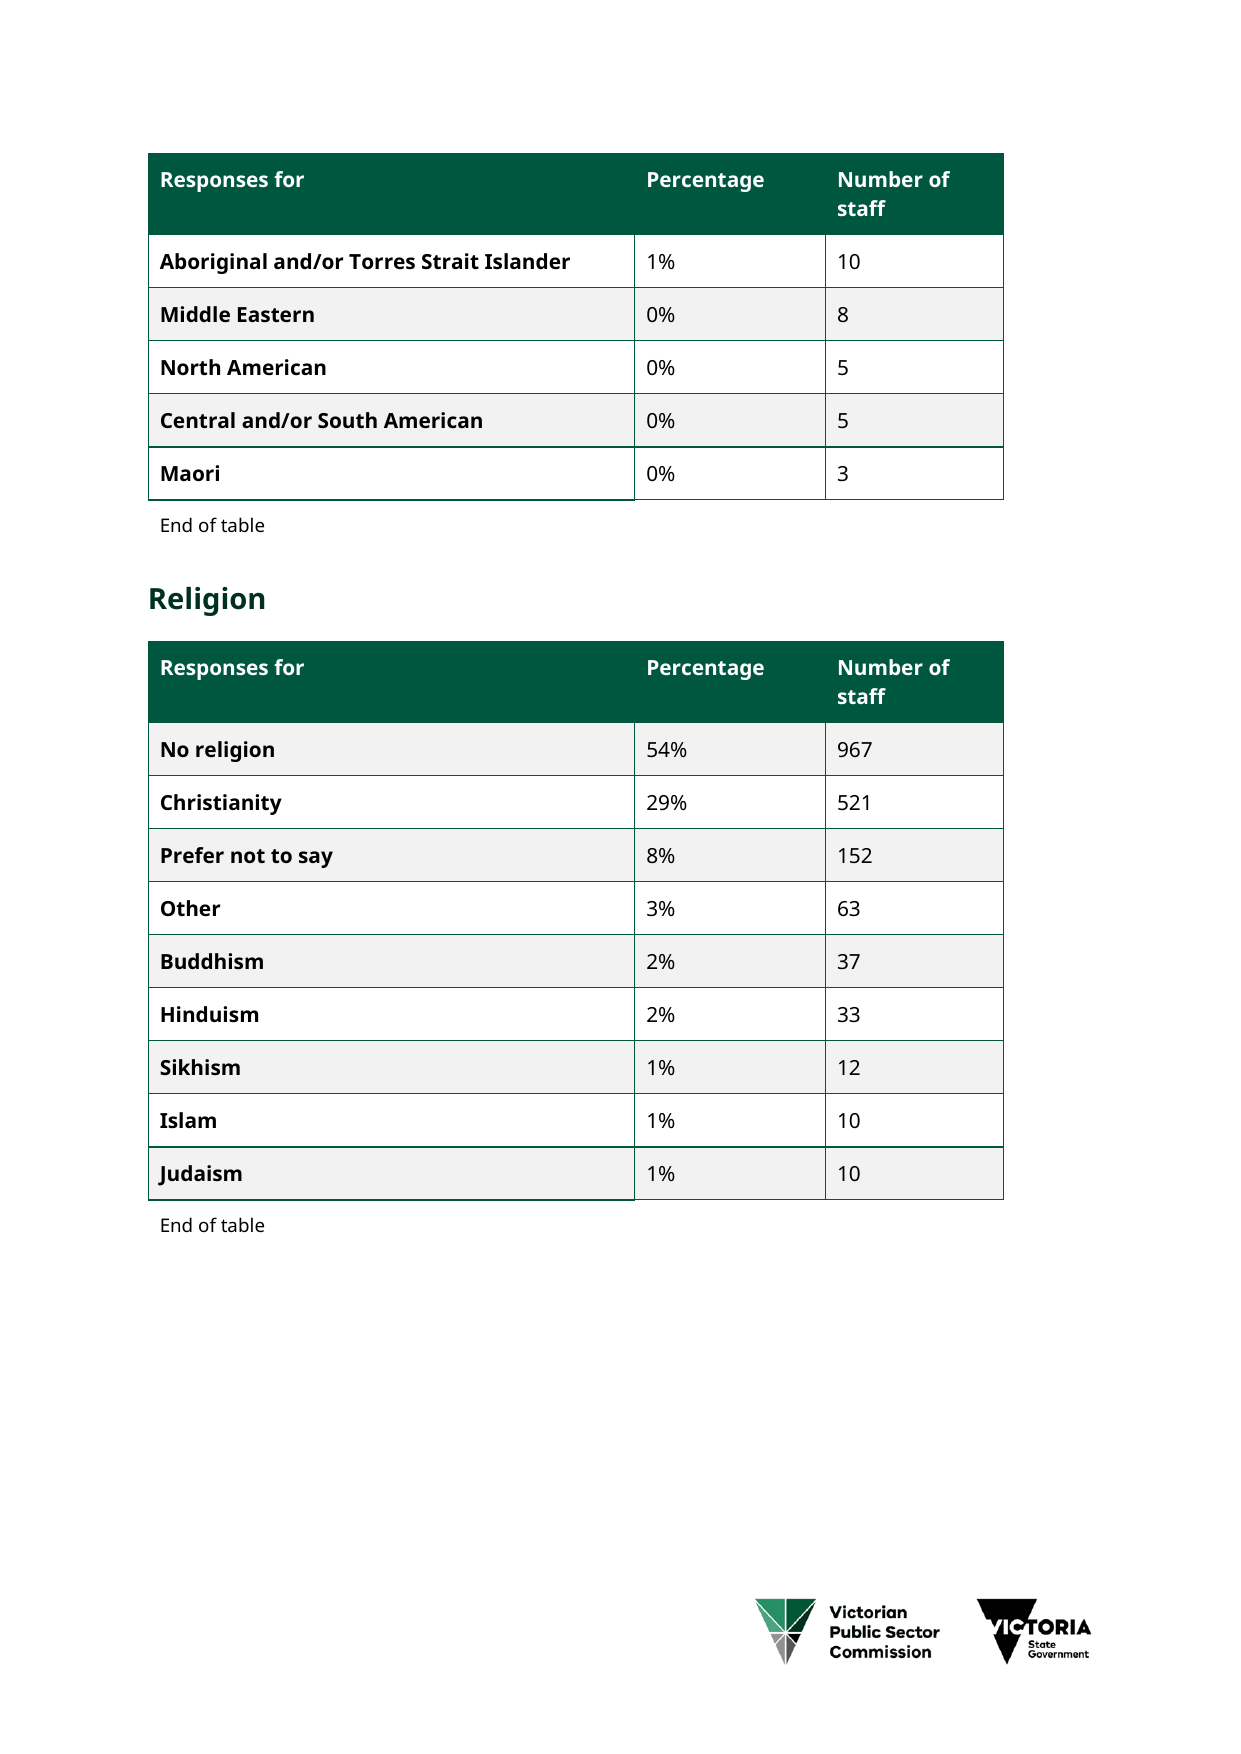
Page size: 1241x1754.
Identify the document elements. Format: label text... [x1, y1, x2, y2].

subtitle Religion [148, 578, 1092, 618]
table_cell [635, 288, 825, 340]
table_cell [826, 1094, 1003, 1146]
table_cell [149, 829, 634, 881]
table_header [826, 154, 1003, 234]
picture [754, 1598, 1093, 1666]
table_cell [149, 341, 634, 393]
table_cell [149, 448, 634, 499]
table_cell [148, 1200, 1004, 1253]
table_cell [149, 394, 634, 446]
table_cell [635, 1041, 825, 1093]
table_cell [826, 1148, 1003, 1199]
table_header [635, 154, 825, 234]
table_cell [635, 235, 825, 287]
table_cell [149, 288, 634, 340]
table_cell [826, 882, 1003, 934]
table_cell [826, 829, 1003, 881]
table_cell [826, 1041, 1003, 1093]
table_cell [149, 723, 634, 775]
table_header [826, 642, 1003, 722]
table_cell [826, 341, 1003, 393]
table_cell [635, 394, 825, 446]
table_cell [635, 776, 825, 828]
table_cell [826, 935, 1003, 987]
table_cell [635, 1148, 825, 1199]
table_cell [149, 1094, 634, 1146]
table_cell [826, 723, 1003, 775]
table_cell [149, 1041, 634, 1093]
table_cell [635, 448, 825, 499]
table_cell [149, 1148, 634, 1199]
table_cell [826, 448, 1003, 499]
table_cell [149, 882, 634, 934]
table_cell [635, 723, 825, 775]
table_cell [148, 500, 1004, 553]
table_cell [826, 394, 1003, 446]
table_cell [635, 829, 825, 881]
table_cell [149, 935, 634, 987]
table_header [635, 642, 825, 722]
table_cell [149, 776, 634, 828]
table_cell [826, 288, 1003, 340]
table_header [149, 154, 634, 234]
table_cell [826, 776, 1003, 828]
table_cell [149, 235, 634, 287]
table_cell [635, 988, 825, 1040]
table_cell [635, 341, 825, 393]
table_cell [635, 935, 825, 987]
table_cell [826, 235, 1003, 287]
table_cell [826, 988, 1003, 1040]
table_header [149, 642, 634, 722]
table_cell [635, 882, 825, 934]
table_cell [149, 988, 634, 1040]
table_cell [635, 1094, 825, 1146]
